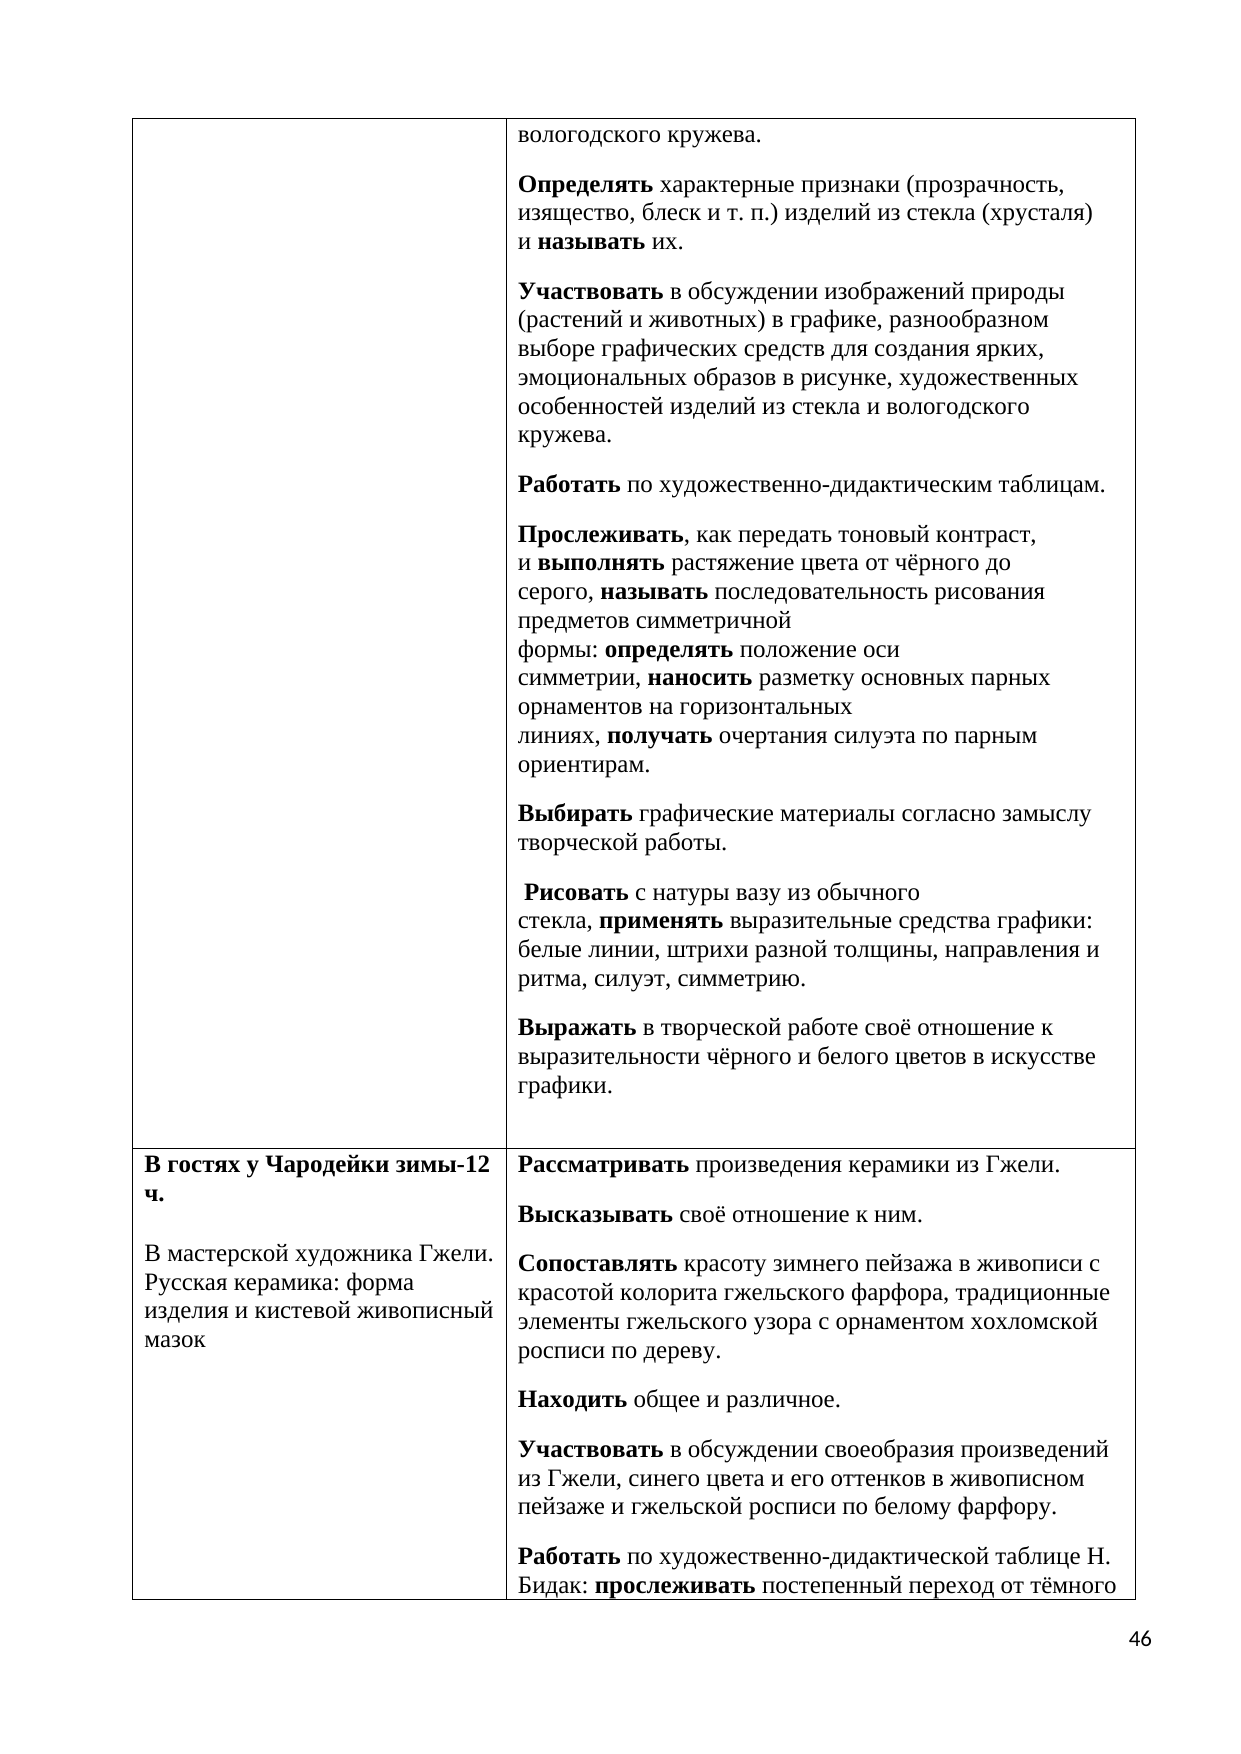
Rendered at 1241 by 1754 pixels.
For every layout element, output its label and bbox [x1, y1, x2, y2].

table_cell [133, 1149, 506, 1598]
table_cell [507, 1149, 1135, 1598]
table_cell [133, 119, 506, 1148]
table_cell [507, 119, 1135, 1148]
